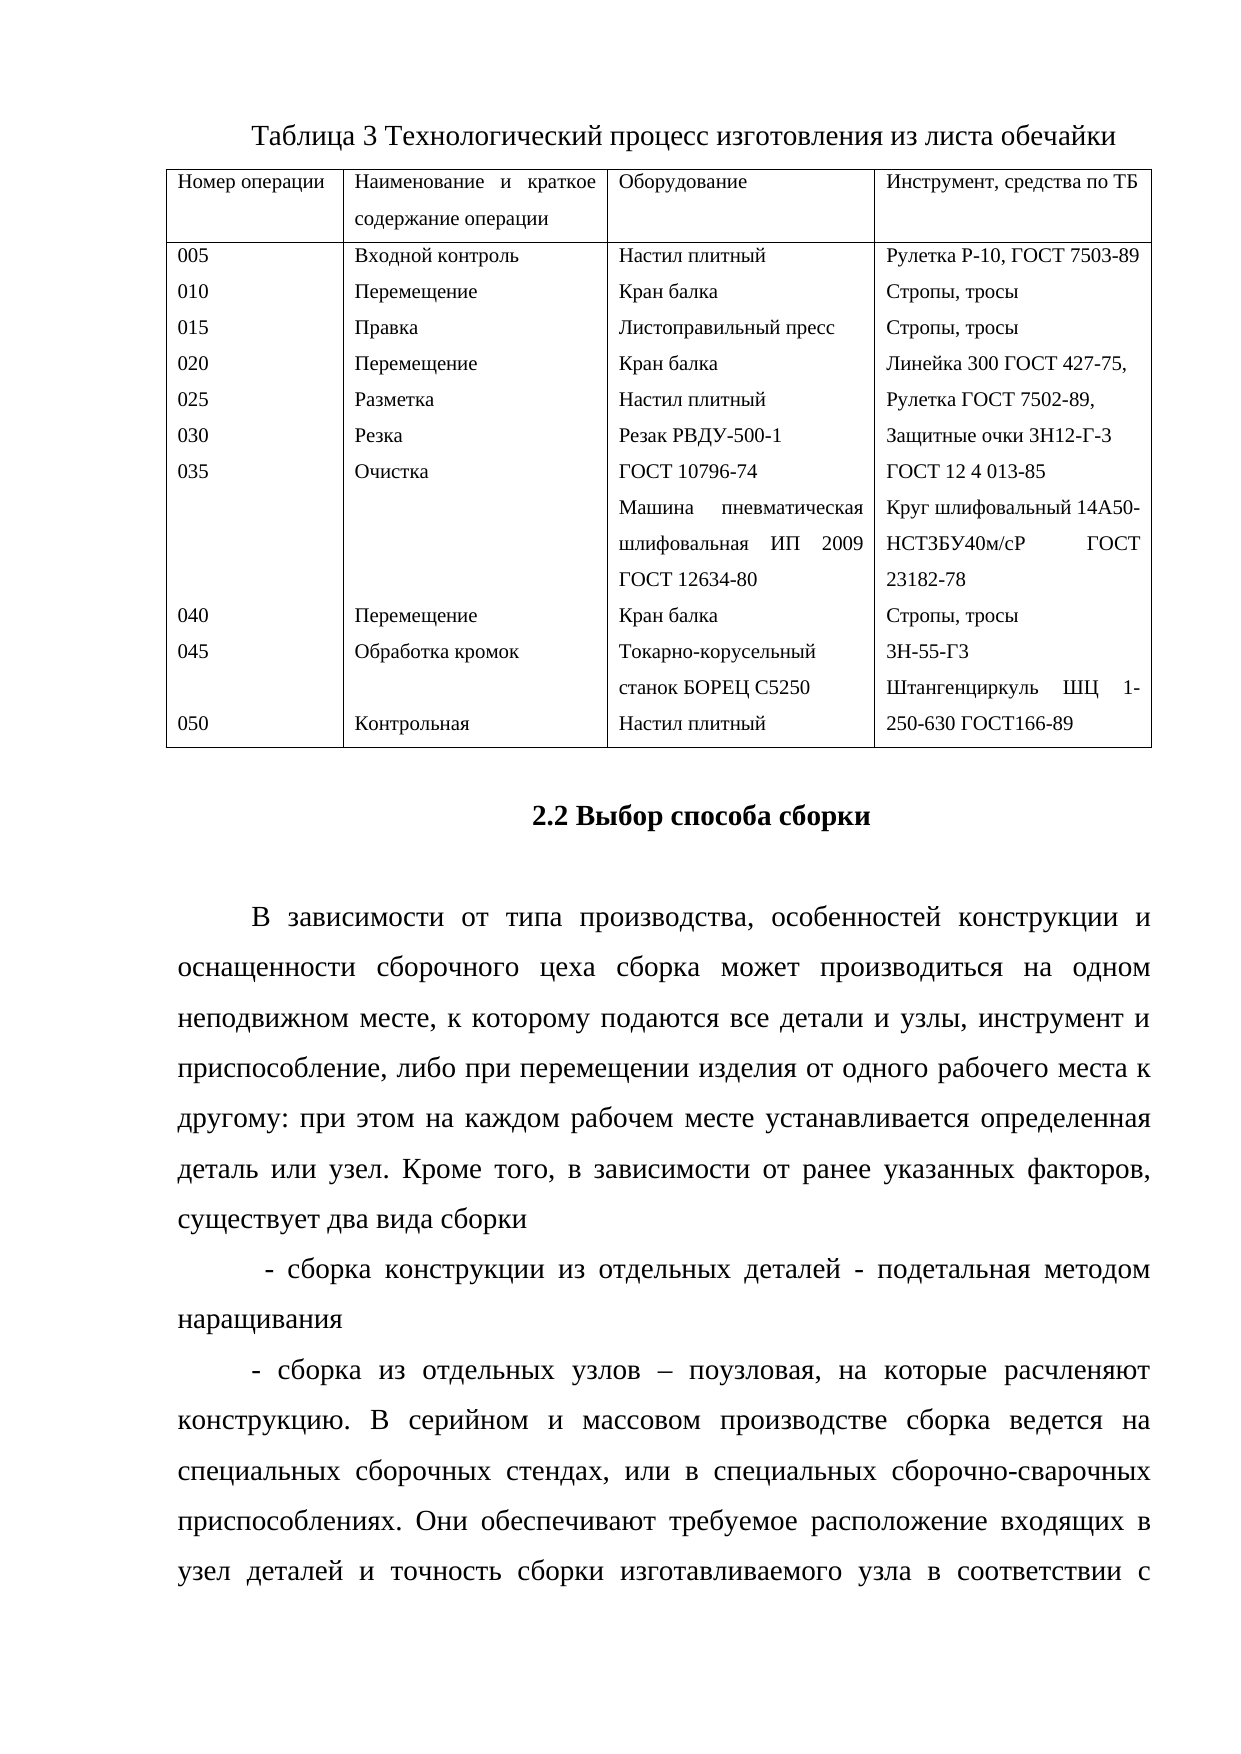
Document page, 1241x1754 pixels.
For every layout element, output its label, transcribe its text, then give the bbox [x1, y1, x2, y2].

table_cell Рулетка Р-10, ГОСТ 7503-89 Стропы, тросы Стропы, тросы Линейка 300 ГОСТ 427-75, Рулетка ГОСТ 7502-89, Защитные очки 3Н12-Г-3 ГОСТ 12 4 013-85 Круг шлифовальный 14А50-НСТЗБУ40м/сР ГОСТ 23182-78 Стропы, тросы 3Н-55-Г3 Штангенциркуль ШЦ 1-250-630 ГОСТ166-89 [875, 243, 1151, 747]
text Таблица 3 Технологический процесс изготовления из листа обечайки [177, 118, 1152, 152]
table_header Номер операции [167, 170, 343, 242]
table_cell Настил плитный Кран балка Листоправильный пресс Кран балка Настил плитный Резак РВДУ-500-1 ГОСТ 10796-74 Машина пневматическая шлифовальная ИП 2009 ГОСТ 12634-80 Кран балка Токарно-корусельный станок БОРЕЦ C5250 Настил плитный [608, 243, 874, 747]
table_cell Входной контроль Перемещение Правка Перемещение Разметка Резка Очистка Перемещение Обработка кромок Контрольная [344, 243, 607, 747]
table_cell 005 010 015 020 025 030 035 040 045 050 [167, 243, 343, 747]
table_header Оборудование [608, 170, 874, 242]
table_header Наименование и краткое содержание операции [344, 170, 607, 242]
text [177, 1352, 1152, 1587]
table_header Инструмент, средства по ТБ [875, 170, 1151, 242]
text В зависимости от типа производства, особенностей конструкции и оснащенности сборочного цеха сборка может производиться на одном неподвижном месте, к которому подаются все детали и узлы, инструмент и приспособление, либо при перемещении изделия от одного рабочего места к другому: при этом на каждом рабочем месте устанавливается определенная деталь или узел. Кроме того, в зависимости от ранее указанных факторов, существует два вида сборки [177, 899, 1152, 1234]
text 2.2 Выбор способа сборки [177, 798, 1152, 832]
text - сборка конструкции из отдельных деталей - подетальная методом наращивания [177, 1251, 1152, 1335]
